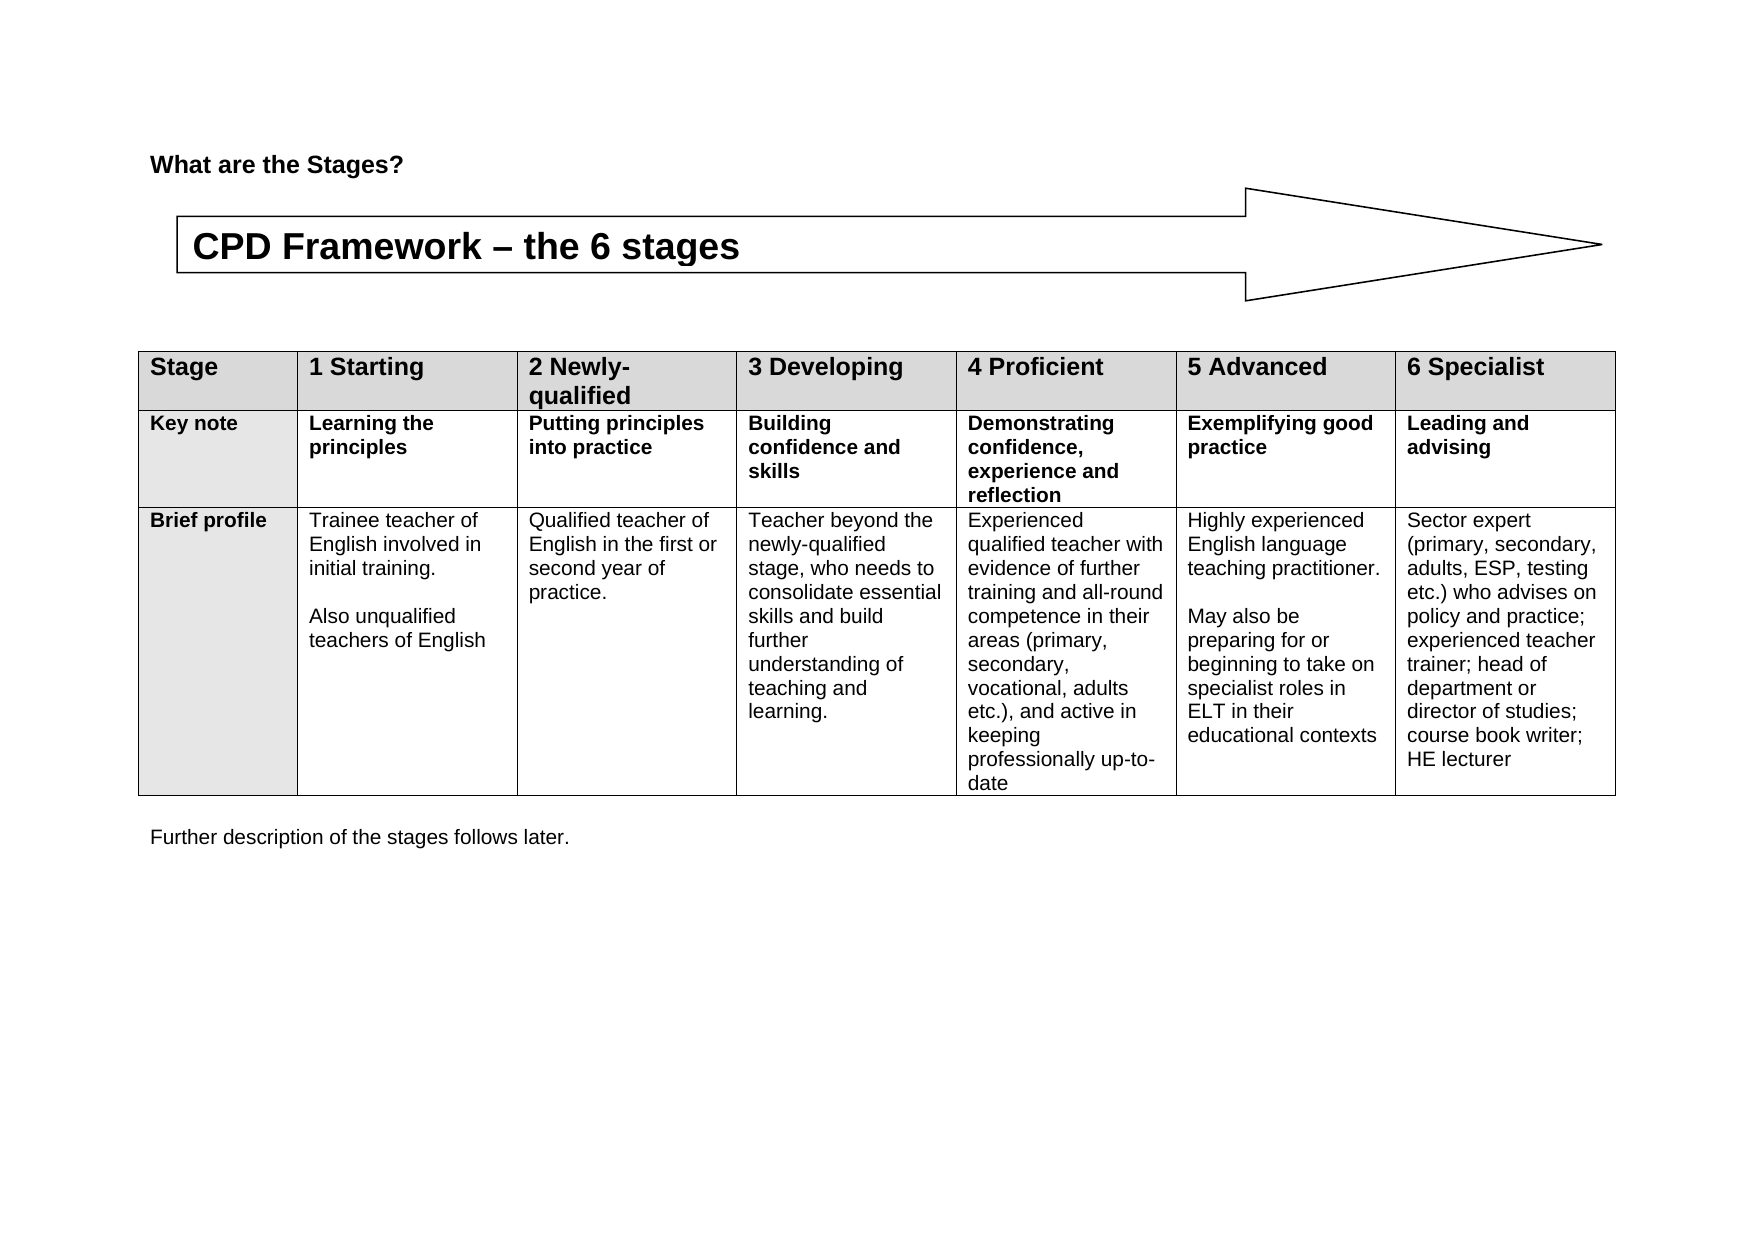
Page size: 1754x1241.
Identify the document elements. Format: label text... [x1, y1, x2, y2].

table_cell Highly experienced English language teaching practitioner. May also be preparing for or beginning to take on specialist roles in ELT in their educational contexts [1177, 508, 1395, 795]
table_cell Exemplifying good practice [1177, 411, 1395, 507]
table_cell Brief profile [139, 508, 297, 795]
table_cell Sector expert (primary, secondary, adults, ESP, testing etc.) who advises on policy and practice; experienced teacher trainer; head of department or director of studies; course book writer; HE lecturer [1396, 508, 1615, 795]
table_cell Key note [139, 411, 297, 507]
table_cell Trainee teacher of English involved in initial training. Also unqualified teachers of English [298, 508, 517, 795]
table_cell Qualified teacher of English in the first or second year of practice. [518, 508, 736, 795]
table_header 1 Starting [298, 352, 517, 410]
table_header Stage [139, 352, 297, 410]
table_cell Learning the principles [298, 411, 517, 507]
table_header 3 Developing [737, 352, 956, 410]
table_cell Building confidence and skills [737, 411, 956, 507]
table_header 5 Advanced [1177, 352, 1395, 410]
table_header 6 Specialist [1396, 352, 1615, 410]
text Further description of the stages follows later. [150, 825, 1604, 849]
table_cell Demonstrating confidence, experience and reflection [957, 411, 1176, 507]
text What are the Stages? [150, 150, 1604, 179]
table_header 2 Newly-qualified [518, 352, 736, 410]
table_cell Teacher beyond the newly-qualified stage, who needs to consolidate essential skills and build further understanding of teaching and learning. [737, 508, 956, 795]
table_cell Putting principles into practice [518, 411, 736, 507]
table_cell Experienced qualified teacher with evidence of further training and all-round competence in their areas (primary, secondary, vocational, adults etc.), and active in keeping professionally up-to-date [957, 508, 1176, 795]
table_header 4 Proficient [957, 352, 1176, 410]
table_cell Leading and advising [1396, 411, 1615, 507]
